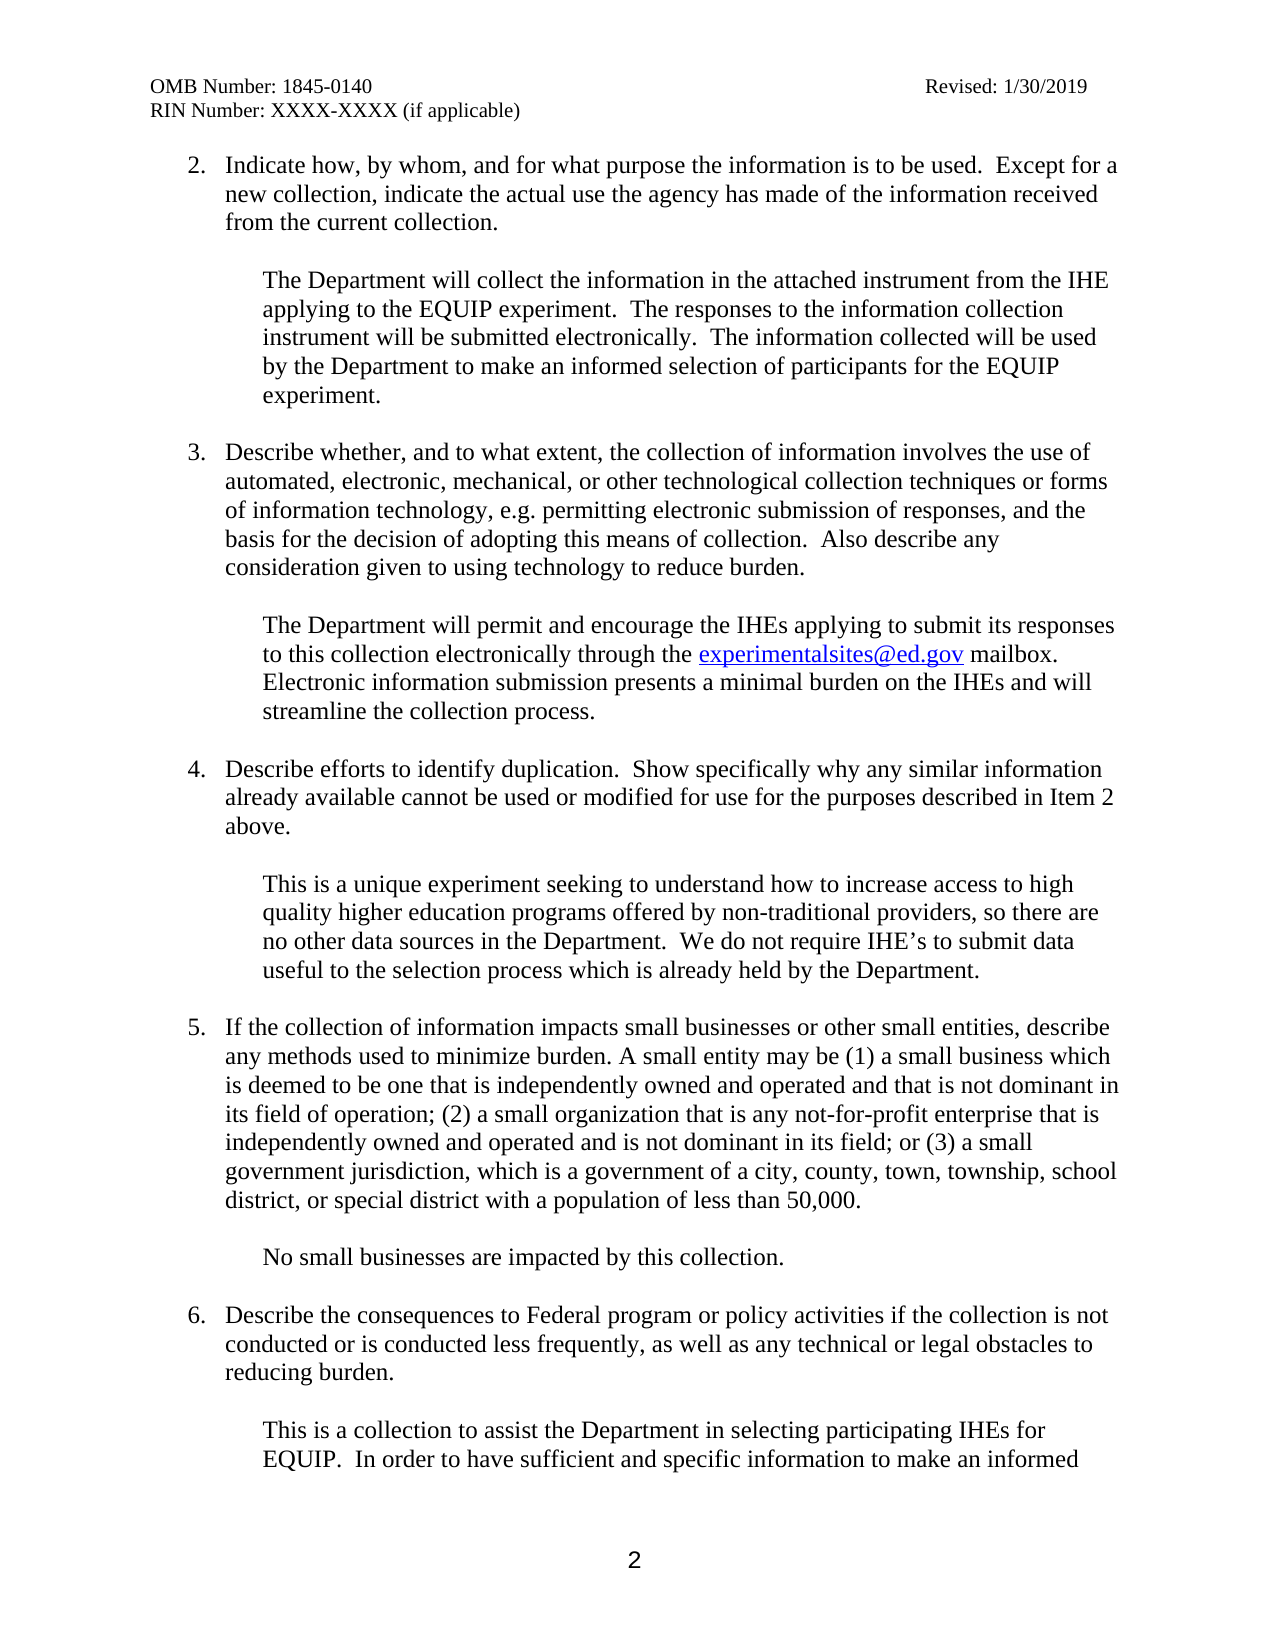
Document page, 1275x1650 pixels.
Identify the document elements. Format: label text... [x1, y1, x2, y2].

list This is a unique experiment seeking to understand how to increase access to high quality higher education programs offered by non-traditional providers, so there are no other data sources in the Department. We do not require IHE’s to submit data useful to the selection process which is already held by the Department. [262, 869, 1125, 984]
list Describe whether, and to what extent, the collection of information involves the use of automated, electronic, mechanical, or other technological collection techniques or forms of information technology, e.g. permitting electronic submission of responses, and the basis for the decision of adopting this means of collection. Also describe any consideration given to using technology to reduce burden. [187, 437, 1125, 581]
list Describe the consequences to Federal program or policy activities if the collection is not conducted or is conducted less frequently, as well as any technical or legal obstacles to reducing burden. [187, 1300, 1125, 1386]
text No small businesses are impacted by this collection. [262, 1242, 1125, 1271]
list The Department will collect the information in the attached instrument from the IHE applying to the EQUIP experiment. The responses to the information collection instrument will be submitted electronically. The information collected will be used by the Department to make an informed selection of participants for the EQUIP experiment. [262, 265, 1125, 409]
list Indicate how, by whom, and for what purpose the information is to be used. Except for a new collection, indicate the actual use the agency has made of the information received from the current collection. [187, 150, 1125, 236]
list The Department will permit and encourage the IHEs applying to submit its responses to this collection electronically through the experimentalsites@ed.gov mailbox. Electronic information submission presents a minimal burden on the IHEs and will streamline the collection process. [262, 610, 1125, 725]
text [262, 1415, 1125, 1472]
list Describe efforts to identify duplication. Show specifically why any similar information already available cannot be used or modified for use for the purposes described in Item 2 above. [187, 754, 1125, 840]
list If the collection of information impacts small businesses or other small entities, describe any methods used to minimize burden. A small entity may be (1) a small business which is deemed to be one that is independently owned and operated and that is not dominant in its field of operation; (2) a small organization that is any not-for-profit enterprise that is independently owned and operated and is not dominant in its field; or (3) a small government jurisdiction, which is a government of a city, county, town, township, school district, or special district with a population of less than 50,000. [187, 1012, 1125, 1214]
